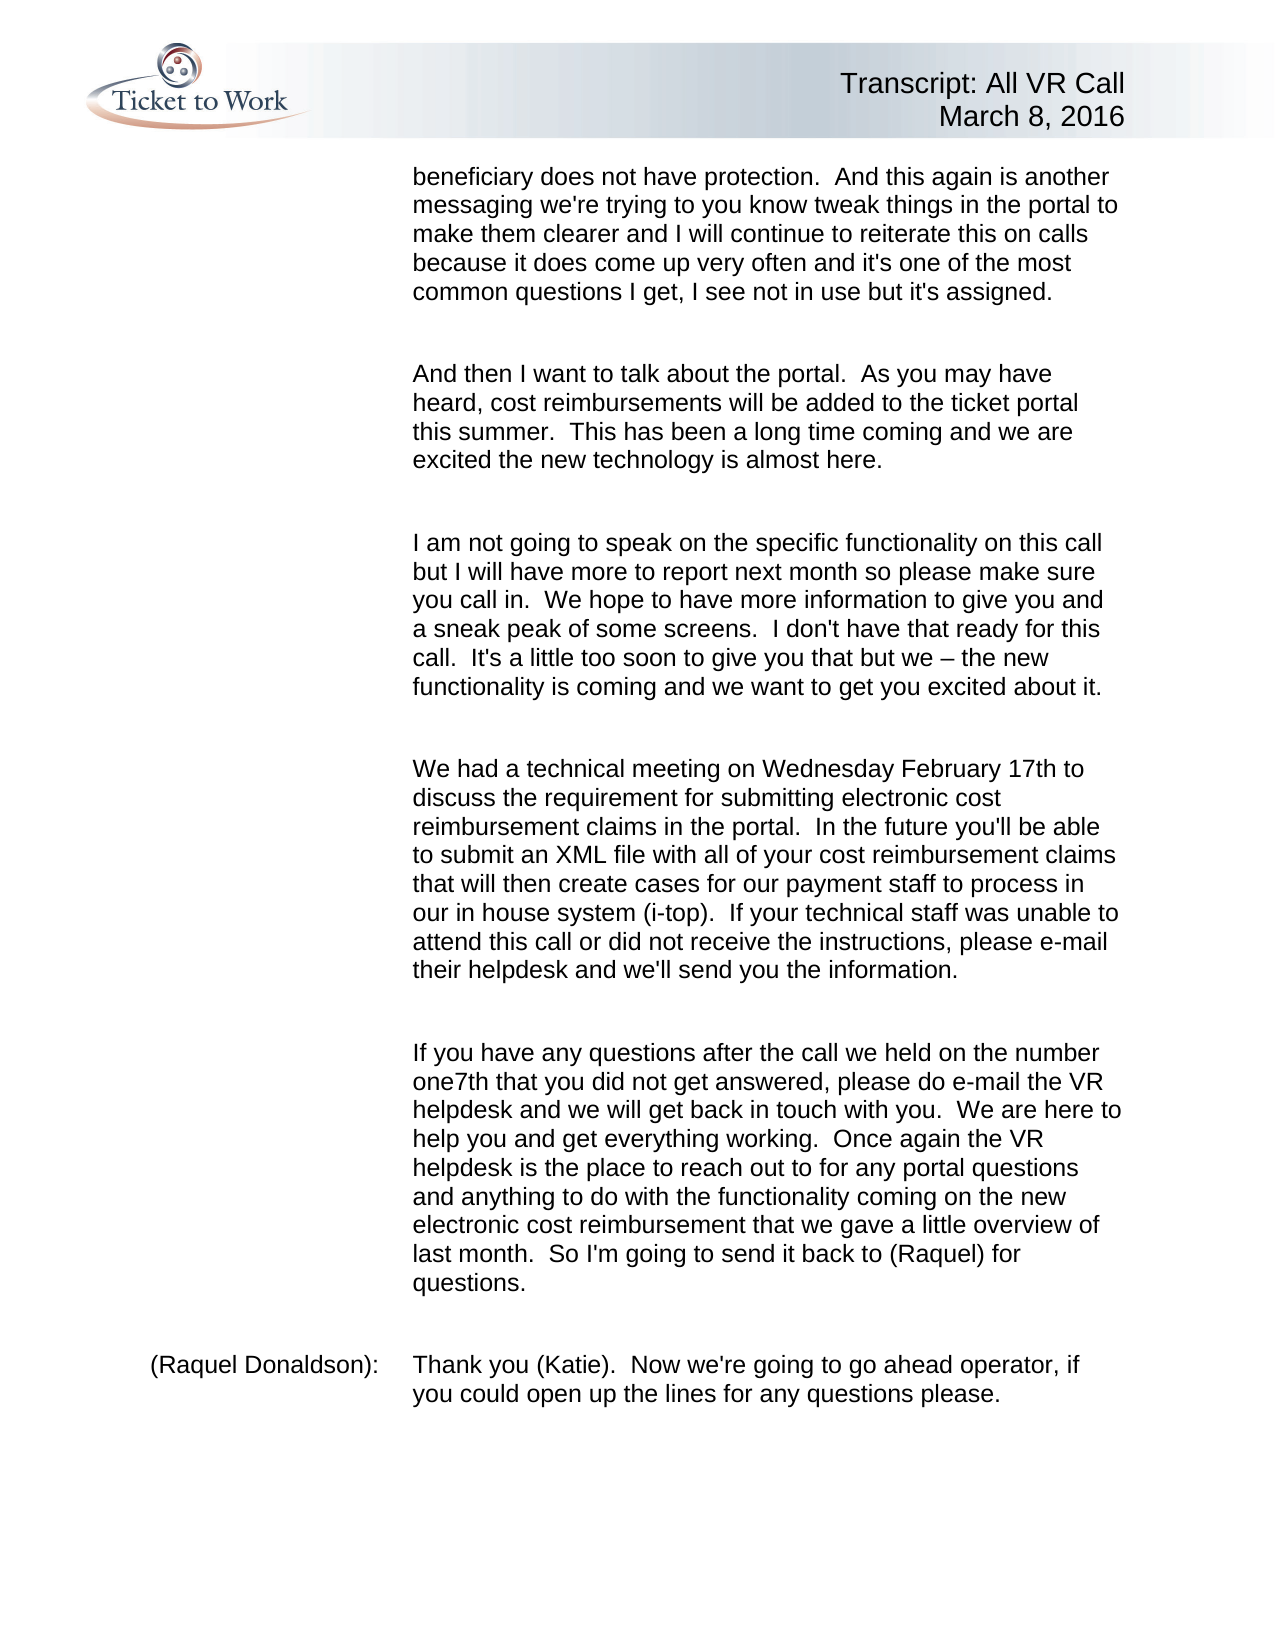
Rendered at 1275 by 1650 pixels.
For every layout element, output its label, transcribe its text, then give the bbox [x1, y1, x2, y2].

text We had a technical meeting on Wednesday February 17th to discuss the requirement for submitting electronic cost reimbursement claims in the portal. In the future you'll be able to submit an XML file with all of your cost reimbursement claims that will then create cases for our payment staff to process in our in house system (i-top). If your technical staff was unable to attend this call or did not receive the instructions, please e-mail their helpdesk and we'll send you the information. [150, 754, 1125, 984]
text And then I want to talk about the portal. As you may have heard, cost reimbursements will be added to the ticket portal this summer. This has been a long time coming and we are excited the new technology is almost here. [150, 359, 1125, 474]
text (Raquel Donaldson): Thank you (Katie). Now we're going to go ahead operator, if you could open up the lines for any questions please. [150, 1350, 1125, 1408]
text If you have any questions after the call we held on the number one7th that you did not get answered, please do e-mail the VR helpdesk and we will get back in touch with you. We are here to help you and get everything working. Once again the VR helpdesk is the place to reach out to for any portal questions and anything to do with the functionality coming on the new electronic cost reimbursement that we gave a little overview of last month. So I'm going to send it back to (Raquel) for questions. [150, 1038, 1125, 1296]
text I am not going to speak on the specific functionality on this call but I will have more to report next month so please make sure you call in. We hope to have more information to give you and a sneak peak of some screens. I don't have that ready for this call. It's a little too soon to give you that but we – the new functionality is coming and we want to get you excited about it. [150, 528, 1125, 700]
picture [7, 23, 1275, 155]
